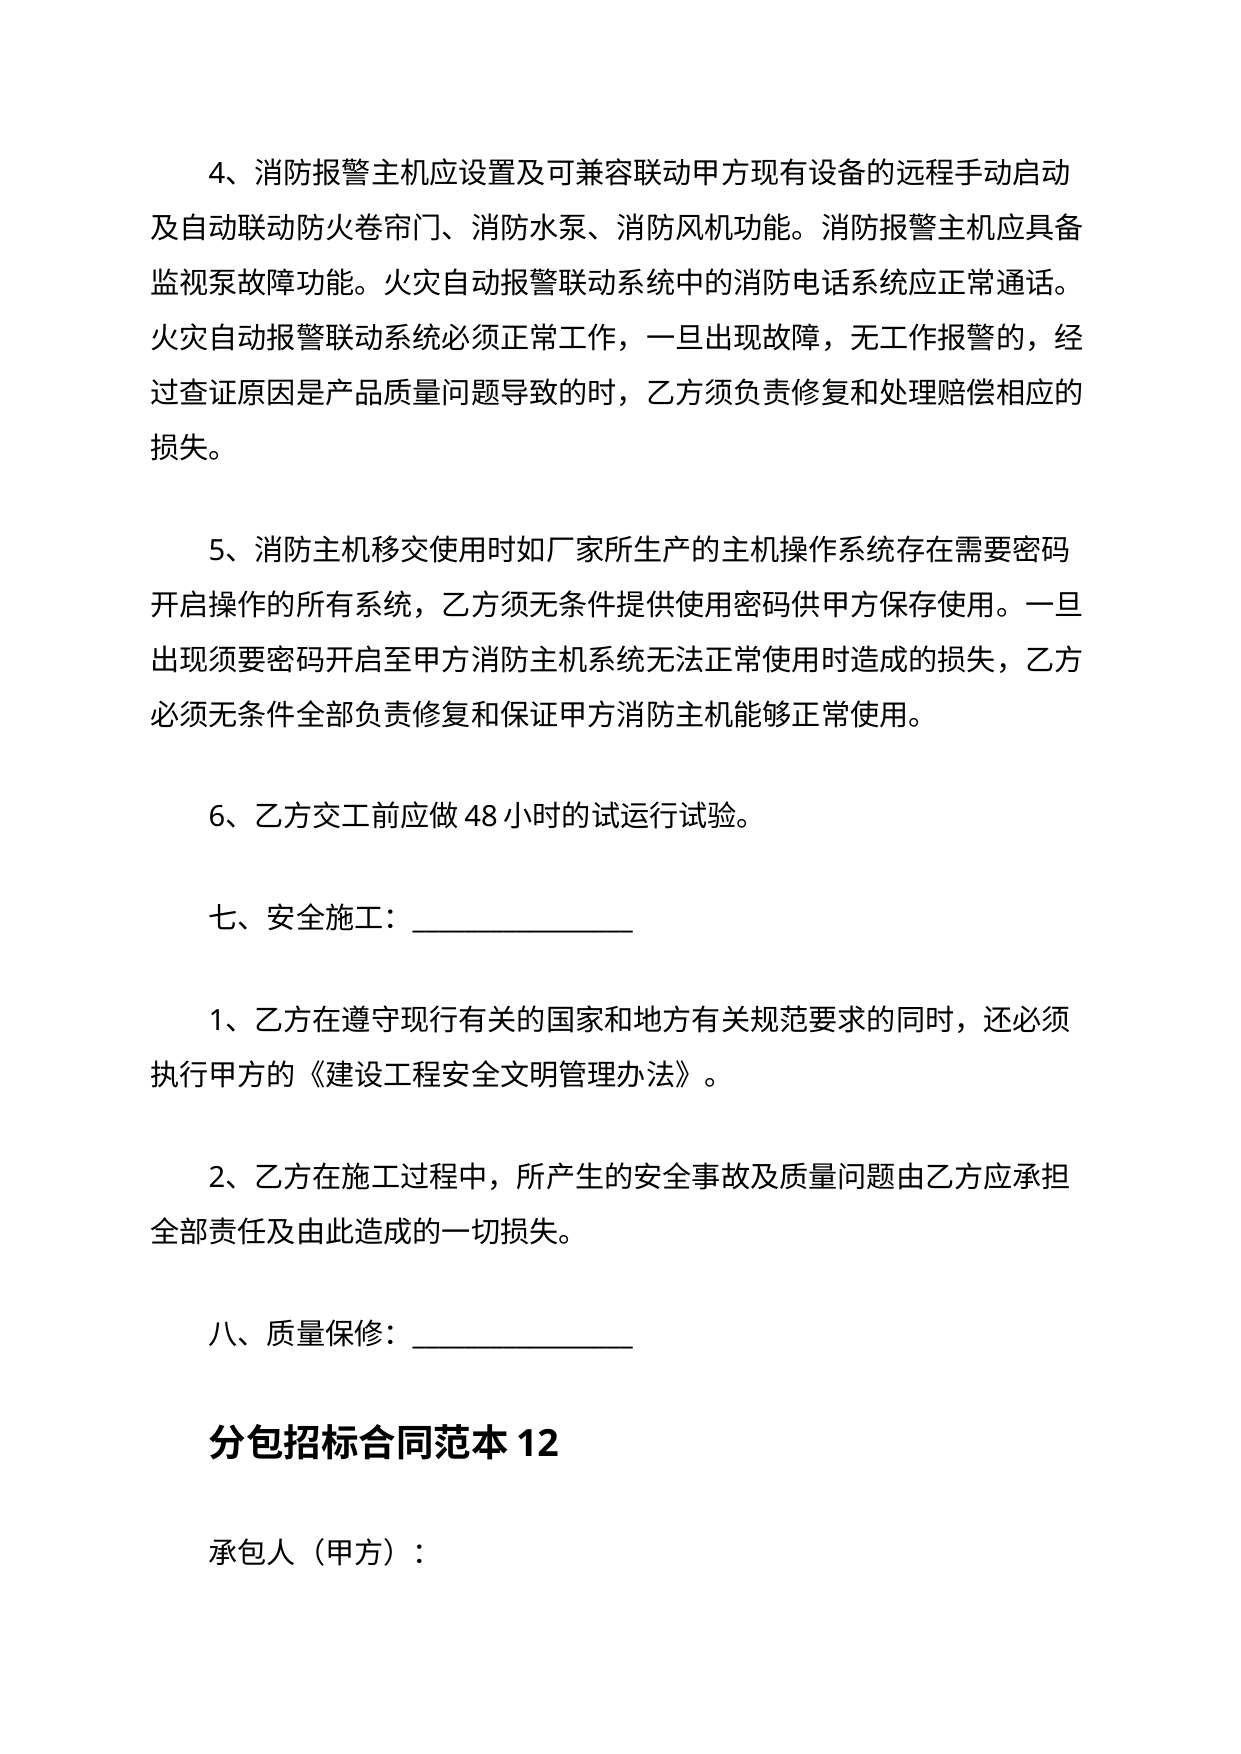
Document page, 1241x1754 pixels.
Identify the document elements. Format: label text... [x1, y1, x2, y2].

text 4、消防报警主机应设置及可兼容联动甲方现有设备的远程手动启动及自动联动防火卷帘门、消防水泵、消防风机功能。消防报警主机应具备监视泵故障功能。火灾自动报警联动系统中的消防电话系统应正常通话。火灾自动报警联动系统必须正常工作，一旦出现故障，无工作报警的，经过查证原因是产品质量问题导致的时，乙方须负责修复和处理赔偿相应的损失。 [150, 150, 1090, 467]
text 承包人（甲方）： [150, 1530, 1090, 1572]
text 6、乙方交工前应做48小时的试运行试验。 [150, 793, 1090, 835]
text 八、质量保修：_________________ [150, 1310, 1090, 1353]
text 5、消防主机移交使用时如厂家所生产的主机操作系统存在需要密码开启操作的所有系统，乙方须无条件提供使用密码供甲方保存使用。一旦出现须要密码开启至甲方消防主机系统无法正常使用时造成的损失，乙方必须无条件全部负责修复和保证甲方消防主机能够正常使用。 [150, 526, 1090, 733]
text 分包招标合同范本12 [150, 1412, 1090, 1467]
text 2、乙方在施工过程中，所产生的安全事故及质量问题由乙方应承担全部责任及由此造成的一切损失。 [150, 1154, 1090, 1251]
text 1、乙方在遵守现行有关的国家和地方有关规范要求的同时，还必须执行甲方的《建设工程安全文明管理办法》。 [150, 997, 1090, 1094]
text 七、安全施工：_________________ [150, 895, 1090, 937]
